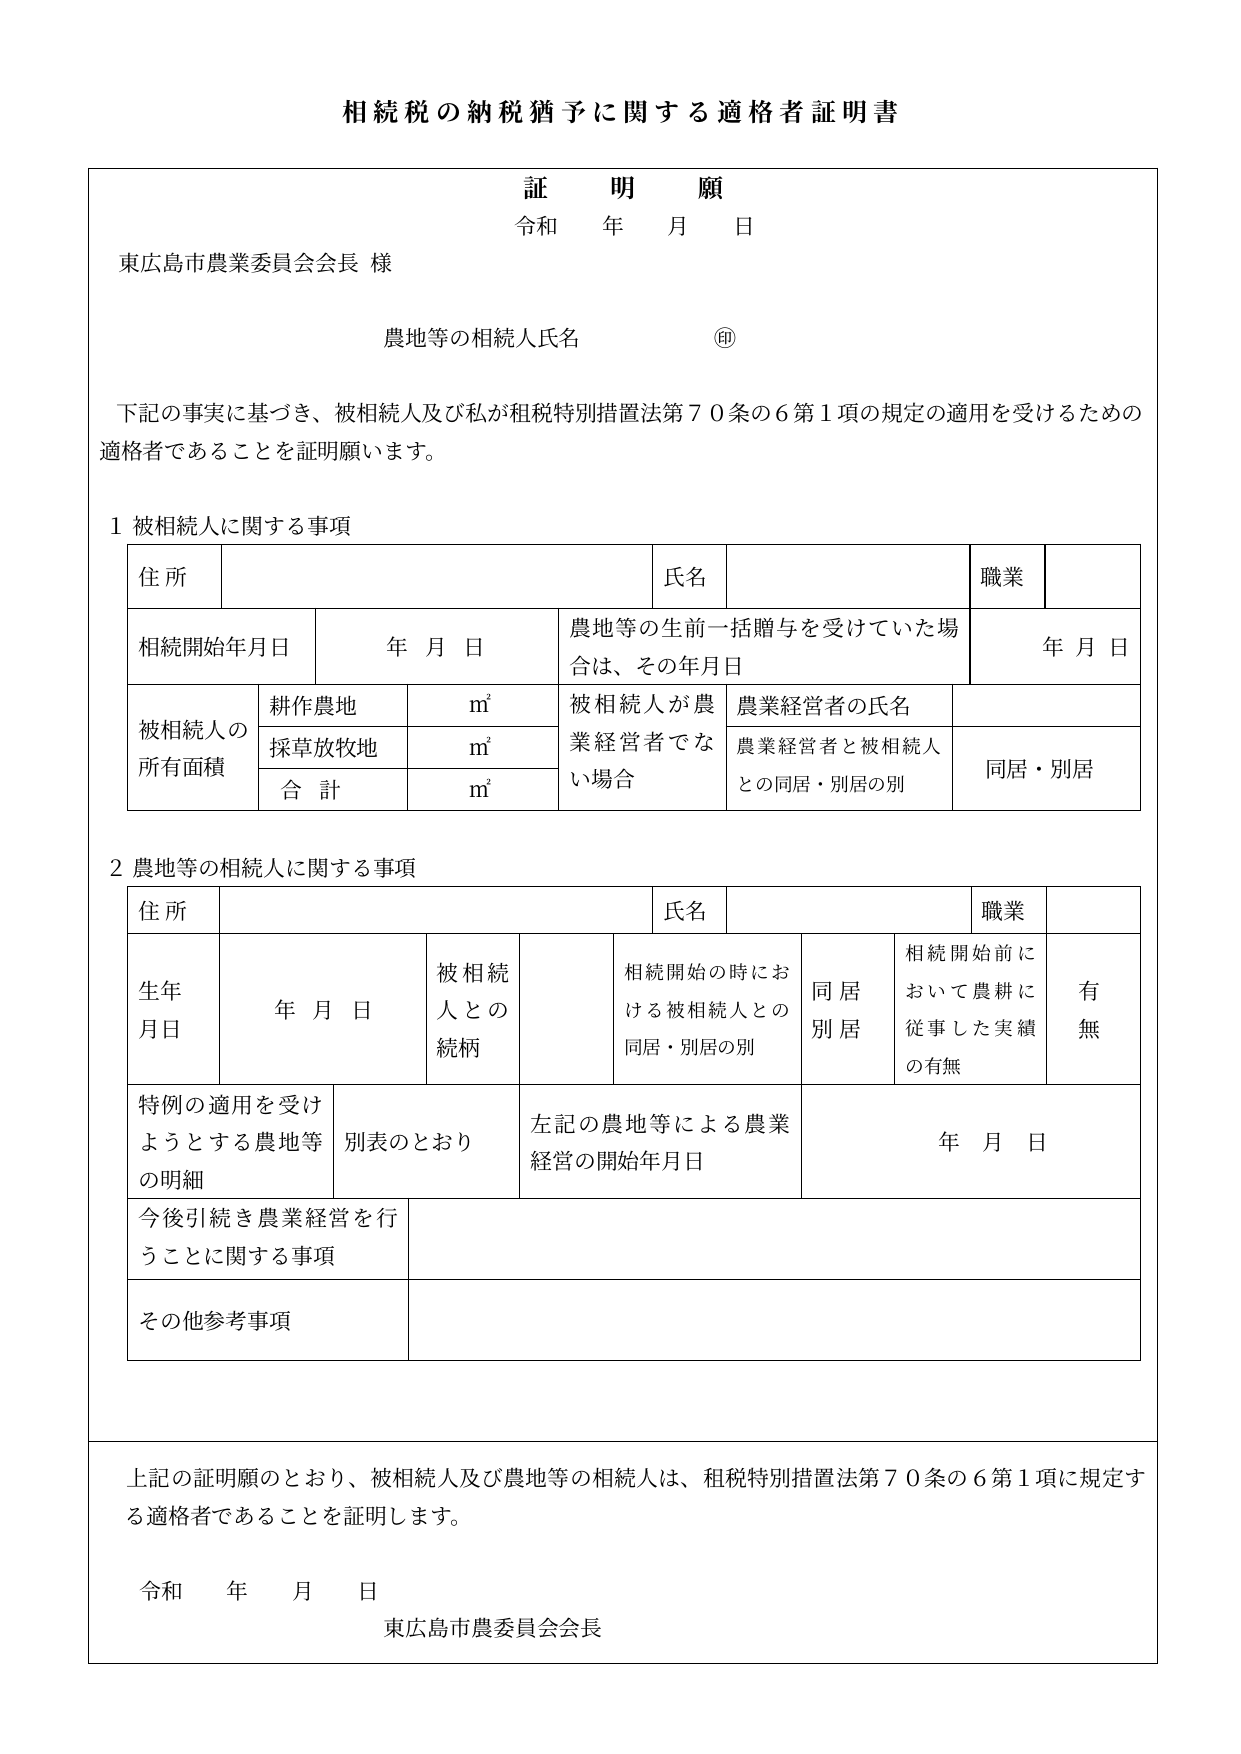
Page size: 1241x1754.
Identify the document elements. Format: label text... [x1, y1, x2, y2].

text 相 続 税 の 納 税 猶 予 に 関 す る 適 格 者 証 明 書 [89, 92, 1152, 130]
table_cell 上記の証明願のとおり、被相続人及び農地等の相続人は、租税特別措置法第７０条の６第１項に規定する適格者であることを証明します。 令和 年 月 日 東広島市農委員会会長 [89, 1442, 1157, 1663]
table_header 証 明 願 令和 年 月 日 東広島市農業委員会会長 様 農地等の相続人氏名 ㊞ 下記の事実に基づき、被相続人及び私が租税特別措置法第７０条の６第１項の規定の適用を受けるための適格者であることを証明願います。 １ 被相続人に関する事項 ２ 農地等の相続人に関する事項 [89, 169, 1157, 1441]
